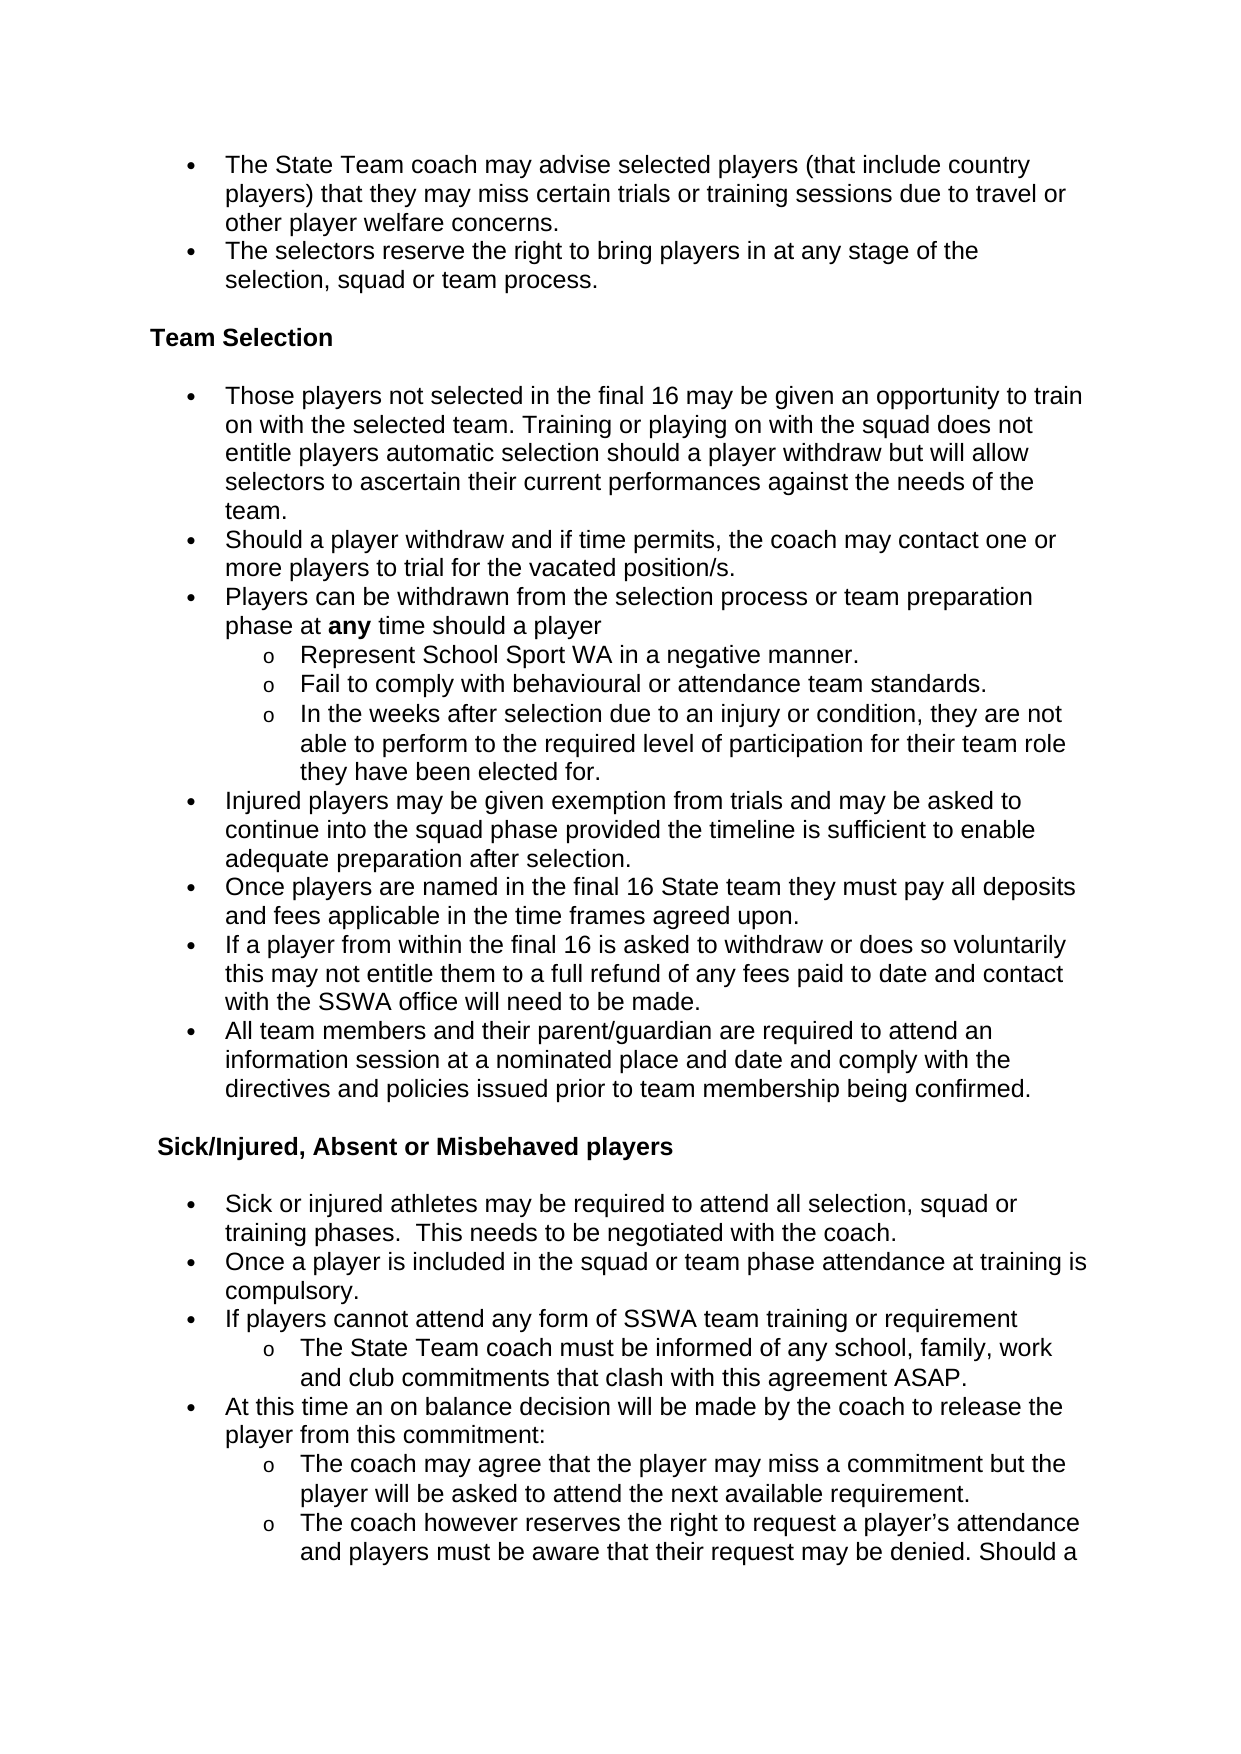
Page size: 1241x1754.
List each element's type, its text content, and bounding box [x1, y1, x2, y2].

list The coach may agree that the player may miss a commitment but the player will be asked to attend the next available requirement. [262, 1449, 1090, 1508]
list The selectors reserve the right to bring players in at any stage of the selection, squad or team process. [187, 236, 1090, 294]
list At this time an on balance decision will be made by the coach to release the player from this commitment: [187, 1392, 1090, 1449]
list All team members and their parent/guardian are required to attend an information session at a nominated place and date and comply with the directives and policies issued prior to team membership being confirmed. [187, 1016, 1090, 1102]
list The State Team coach must be informed of any school, family, work and club commitments that clash with this agreement ASAP. [262, 1333, 1090, 1392]
text Sick/Injured, Absent or Misbehaved players [150, 1132, 1090, 1160]
text Team Selection [150, 323, 1090, 352]
list Injured players may be given exemption from trials and may be asked to continue into the squad phase provided the timeline is sufficient to enable adequate preparation after selection. [187, 786, 1090, 872]
list Sick or injured athletes may be required to attend all selection, squad or training phases. This needs to be negotiated with the coach. [187, 1189, 1090, 1247]
list In the weeks after selection due to an injury or condition, they are not able to perform to the required level of participation for their team role they have been elected for. [262, 699, 1090, 786]
list If a player from within the final 16 is asked to withdraw or does so voluntarily this may not entitle them to a full refund of any fees paid to date and contact with the SSWA office will need to be made. [187, 930, 1090, 1016]
list The State Team coach may advise selected players (that include country players) that they may miss certain trials or training sessions due to travel or other player welfare concerns. [187, 150, 1090, 236]
list Once players are named in the final 16 State team they must pay all deposits and fees applicable in the time frames agreed upon. [187, 872, 1090, 930]
list Should a player withdraw and if time permits, the coach may contact one or more players to trial for the vacated position/s. [187, 524, 1090, 582]
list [262, 1508, 1090, 1566]
list Fail to comply with behavioural or attendance team standards. [262, 669, 1090, 699]
list Once a player is included in the squad or team phase attendance at training is compulsory. [187, 1247, 1090, 1304]
list Those players not selected in the final 16 may be given an opportunity to train on with the selected team. Training or playing on with the squad does not entitle players automatic selection should a player withdraw but will allow selectors to ascertain their current performances against the needs of the team. [187, 381, 1090, 524]
list Players can be withdrawn from the selection process or team preparation phase at any time should a player [187, 582, 1090, 639]
list Represent School Sport WA in a negative manner. [262, 639, 1090, 669]
list If players cannot attend any form of SSWA team training or requirement [187, 1304, 1090, 1333]
